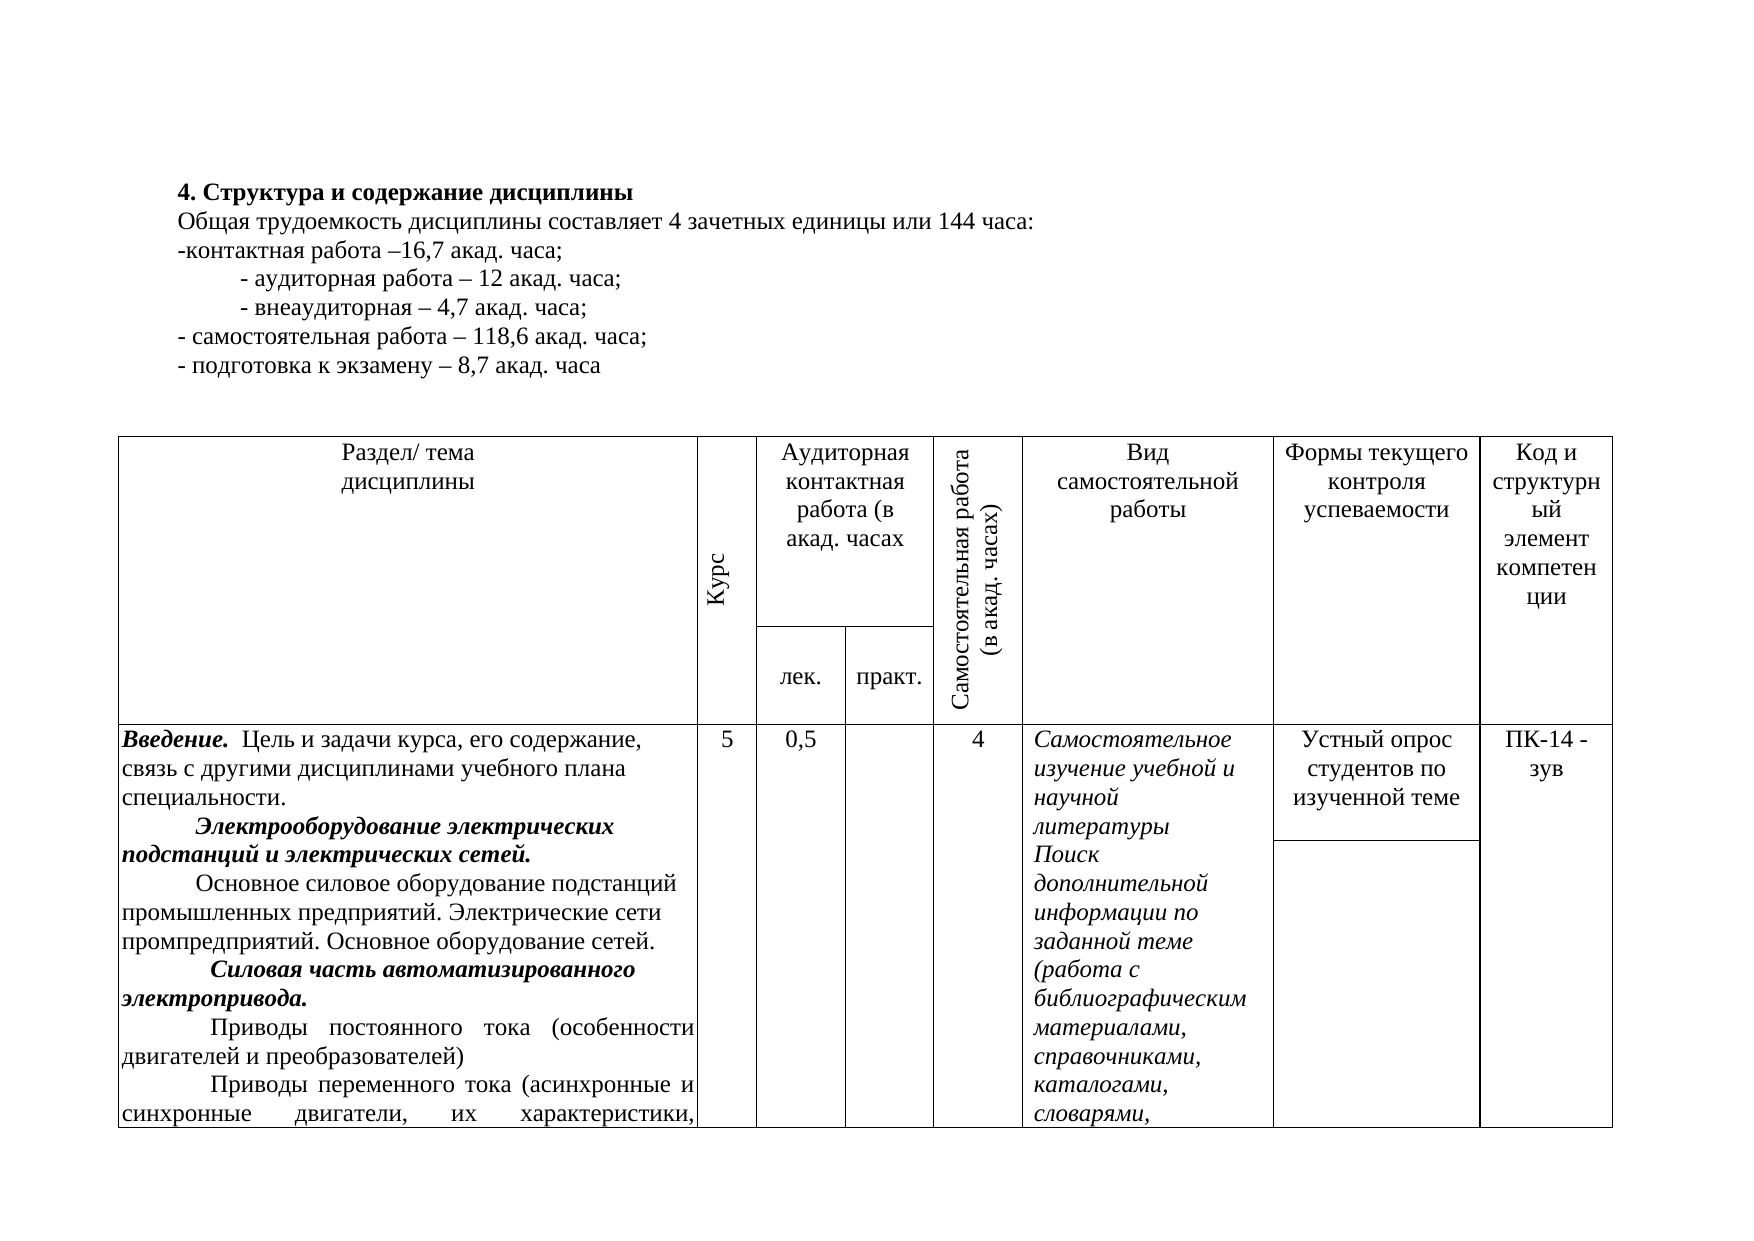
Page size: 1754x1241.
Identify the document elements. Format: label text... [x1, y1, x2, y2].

table_cell 5 [698, 725, 756, 1127]
table_cell 4 [934, 725, 1022, 1127]
table_header Вид самостоятельной работы [1023, 437, 1273, 723]
table_cell Введение. Цель и задачи курса, его содержание, связь с другими дисциплинами учебного плана специальности. Электрооборудование электрических подстанций и электрических сетей. Основное силовое оборудование подстанций промышленных предприятий. Электрические сети промпредприятий. Основное оборудование сетей. Силовая часть автоматизированного электропривода. Приводы постоянного тока (особенности двигателей и преобразователей) Приводы переменного тока (асинхронные и синхронные двигатели, их характеристики, преобразователи частоты с непосредственной связью и со звеном постоянного тока, автономные инверторы напряжения и тока, рекуперативный выпрямитель, возврат энергии в сеть, преобразователи на низкое и среднее напряжение) [119, 725, 697, 1127]
text Общая трудоемкость дисциплины составляет 4 зачетных единицы или 144 часа: [118, 206, 1636, 235]
table_header Код и структурный элемент компетенции [1481, 437, 1612, 723]
table_header Формы текущего контроля успеваемости [1274, 437, 1479, 723]
table_cell 0,5 [757, 725, 845, 1127]
table_header Раздел/ тема дисциплины [119, 437, 697, 723]
text - самостоятельная работа – 118,6 акад. часа; [118, 321, 1636, 350]
text - подготовка к экзамену – 8,7 акад. часа [118, 350, 1636, 378]
text - внеаудиторная – 4,7 акад. часа; [118, 292, 1636, 321]
table_header Аудиторная контактная работа (в акад. часах [757, 437, 933, 626]
table_cell [846, 725, 933, 1127]
table_cell ПК-14 - зув [1481, 725, 1612, 1127]
table_cell Устный опрос студентов по изученной теме [1274, 725, 1479, 839]
text 4. Структура и содержание дисциплины [118, 177, 1636, 206]
text -контактная работа –16,7 акад. часа; [118, 235, 1636, 263]
table_cell лек. [757, 627, 845, 723]
table_cell практ. [846, 627, 933, 723]
table_header Курс [698, 437, 756, 723]
table_cell [1274, 841, 1479, 1127]
table_header Самостоятельная работа (в акад. часах) [934, 437, 1022, 723]
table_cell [1023, 725, 1273, 1127]
text - аудиторная работа – 12 акад. часа; [118, 263, 1636, 292]
